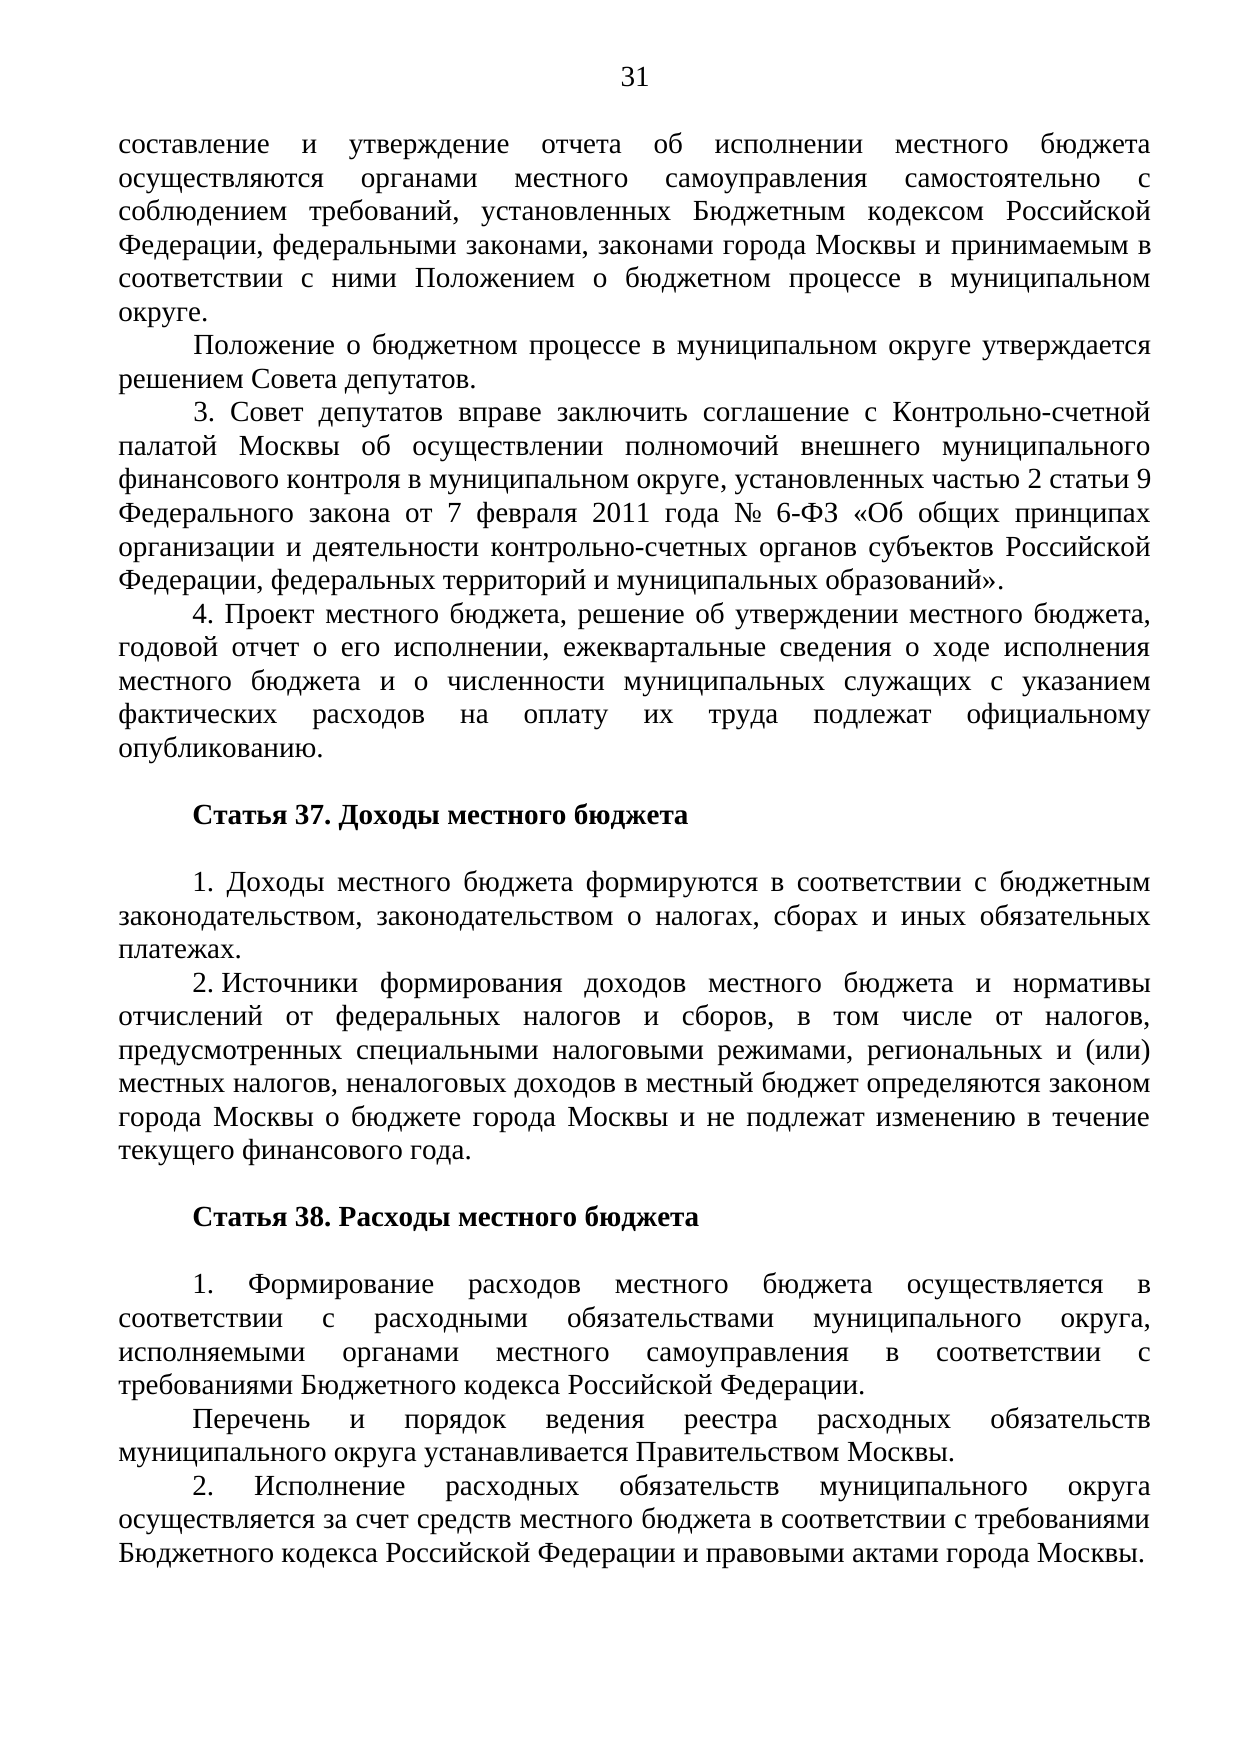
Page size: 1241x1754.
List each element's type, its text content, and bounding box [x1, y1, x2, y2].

text 4. Проект местного бюджета, решение об утверждении местного бюджета, годовой отчет о его исполнении, ежеквартальные сведения о ходе исполнения местного бюджета и о численности муниципальных служащих с указанием фактических расходов на оплату их труда подлежат официальному опубликованию. [118, 596, 1152, 763]
text Перечень и порядок ведения реестра расходных обязательств муниципального округа устанавливается Правительством Москвы. [118, 1401, 1152, 1468]
text Статья 38. Расходы местного бюджета [118, 1199, 1152, 1233]
text 2. Источники формирования доходов местного бюджета и нормативы отчислений от федеральных налогов и сборов, в том числе от налогов, предусмотренных специальными налоговыми режимами, региональных и (или) местных налогов, неналоговых доходов в местный бюджет определяются законом города Москвы о бюджете города Москвы и не подлежат изменению в течение текущего финансового года. [118, 965, 1152, 1166]
text 3. Совет депутатов вправе заключить соглашение с Контрольно-счетной палатой Москвы об осуществлении полномочий внешнего муниципального финансового контроля в муниципальном округе, установленных частью 2 статьи 9 Федерального закона от 7 февраля 2011 года № 6-ФЗ «Об общих принципах организации и деятельности контрольно-счетных органов субъектов Российской Федерации, федеральных территорий и муниципальных образований». [118, 394, 1152, 596]
text Положение о бюджетном процессе в муниципальном округе утверждается решением Совета депутатов. [118, 327, 1152, 394]
text 1. Формирование расходов местного бюджета осуществляется в соответствии с расходными обязательствами муниципального округа, исполняемыми органами местного самоуправления в соответствии с требованиями Бюджетного кодекса Российской Федерации. [118, 1267, 1152, 1401]
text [118, 126, 1152, 327]
text 2. Исполнение расходных обязательств муниципального округа осуществляется за счет средств местного бюджета в соответствии с требованиями Бюджетного кодекса Российской Федерации и правовыми актами города Москвы. [118, 1468, 1152, 1568]
text 1. Доходы местного бюджета формируются в соответствии с бюджетным законодательством, законодательством о налогах, сборах и иных обязательных платежах. [118, 864, 1152, 965]
text Статья 37. Доходы местного бюджета [118, 797, 1152, 831]
